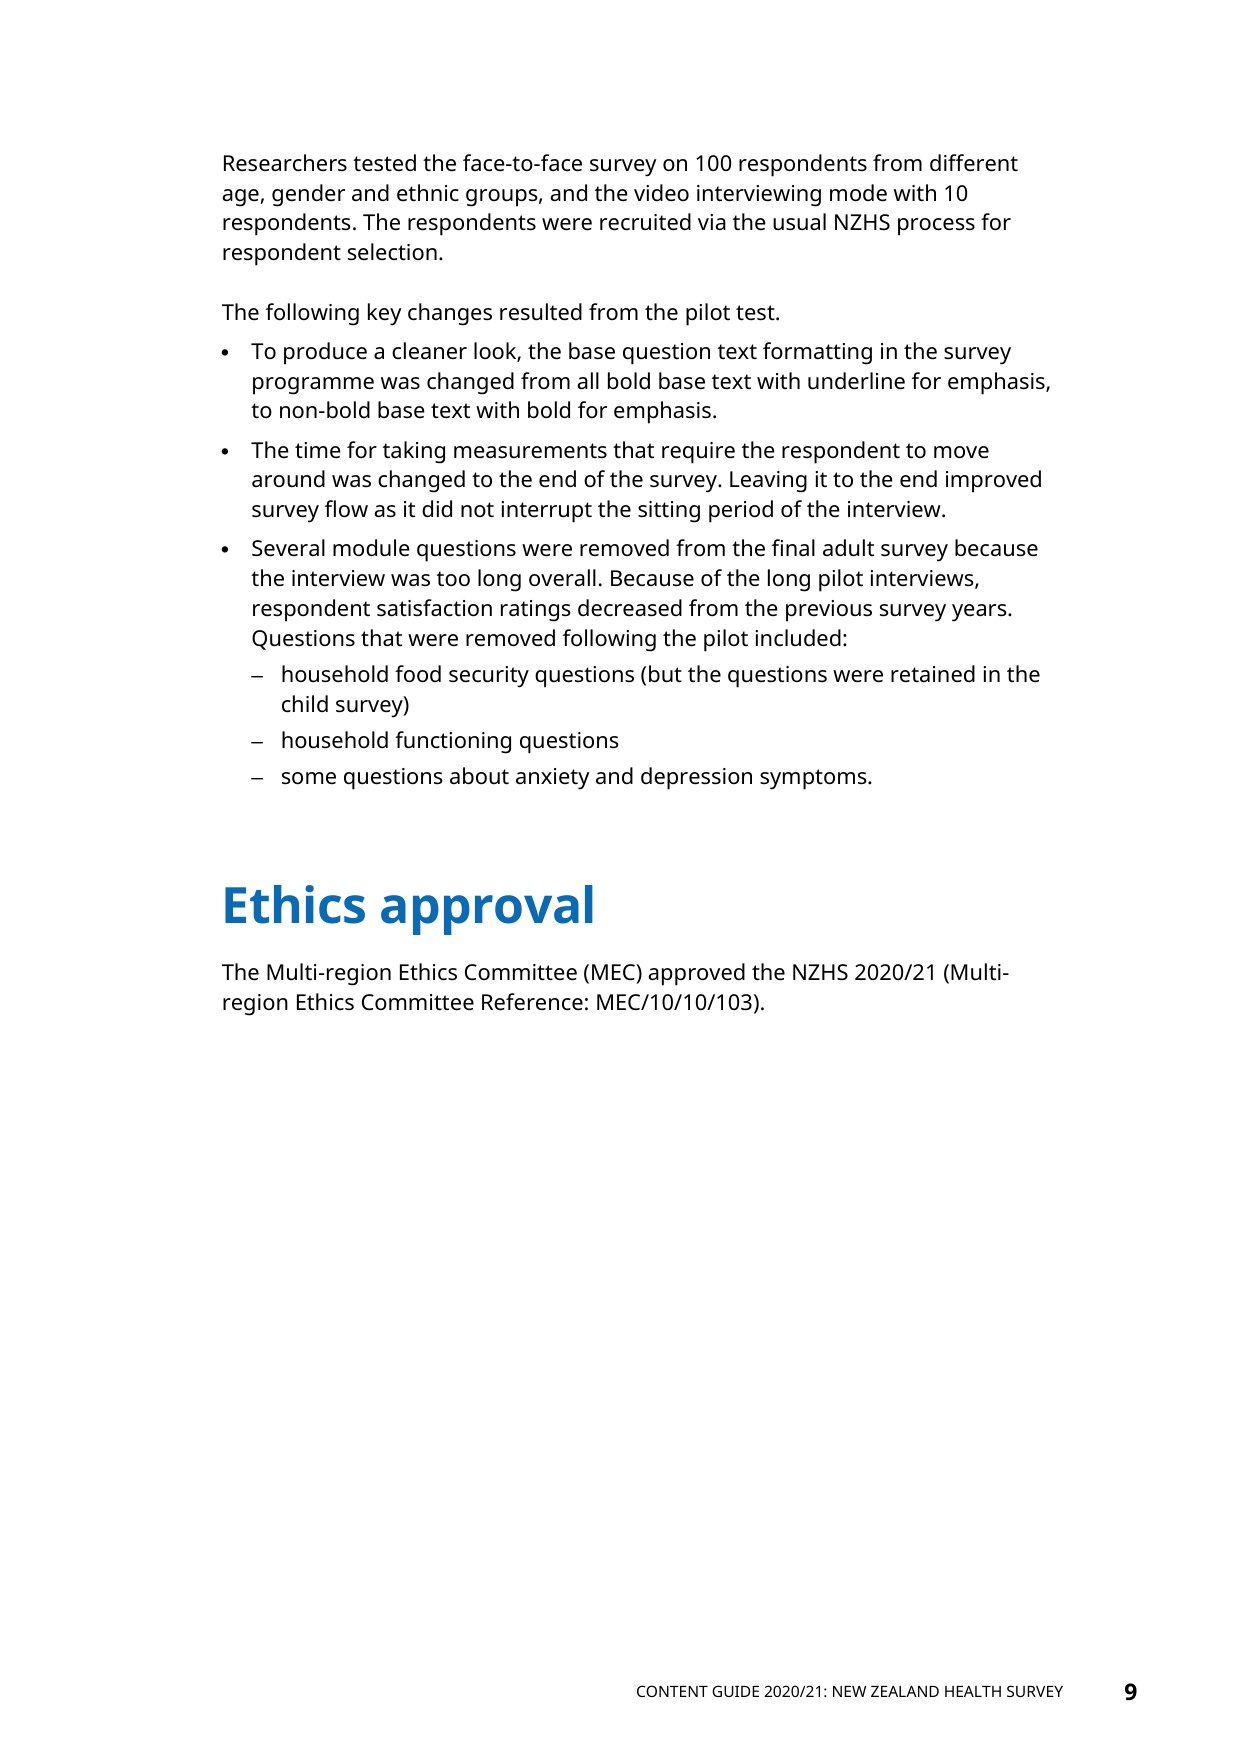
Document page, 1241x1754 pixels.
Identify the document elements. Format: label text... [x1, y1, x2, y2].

text The Multi-region Ethics Committee (MEC) approved the NZHS 2020/21 (Multi-region Ethics Committee Reference: MEC/10/10/103). [222, 957, 1063, 1017]
text Researchers tested the face-to-face survey on 100 respondents from different age, gender and ethnic groups, and the video interviewing mode with 10 respondents. The respondents were recruited via the usual NZHS process for respondent selection. [222, 148, 1063, 267]
text The following key changes resulted from the pilot test. [222, 297, 1063, 326]
text some questions about anxiety and depression symptoms. [251, 761, 1063, 790]
text household food security questions (but the questions were retained in the child survey) [251, 659, 1063, 718]
text To produce a cleaner look, the base question text formatting in the survey programme was changed from all bold base text with underline for emphasis, to non-bold base text with bold for emphasis. [222, 336, 1063, 425]
subtitle Ethics approval [222, 870, 1063, 938]
text Several module questions were removed from the final adult survey because the interview was too long overall. Because of the long pilot interviews, respondent satisfaction ratings decreased from the previous survey years. Questions that were removed following the pilot included: [222, 533, 1063, 652]
text The time for taking measurements that require the respondent to move around was changed to the end of the survey. Leaving it to the end improved survey flow as it did not interrupt the sitting period of the interview. [222, 434, 1063, 524]
text household functioning questions [251, 724, 1063, 754]
